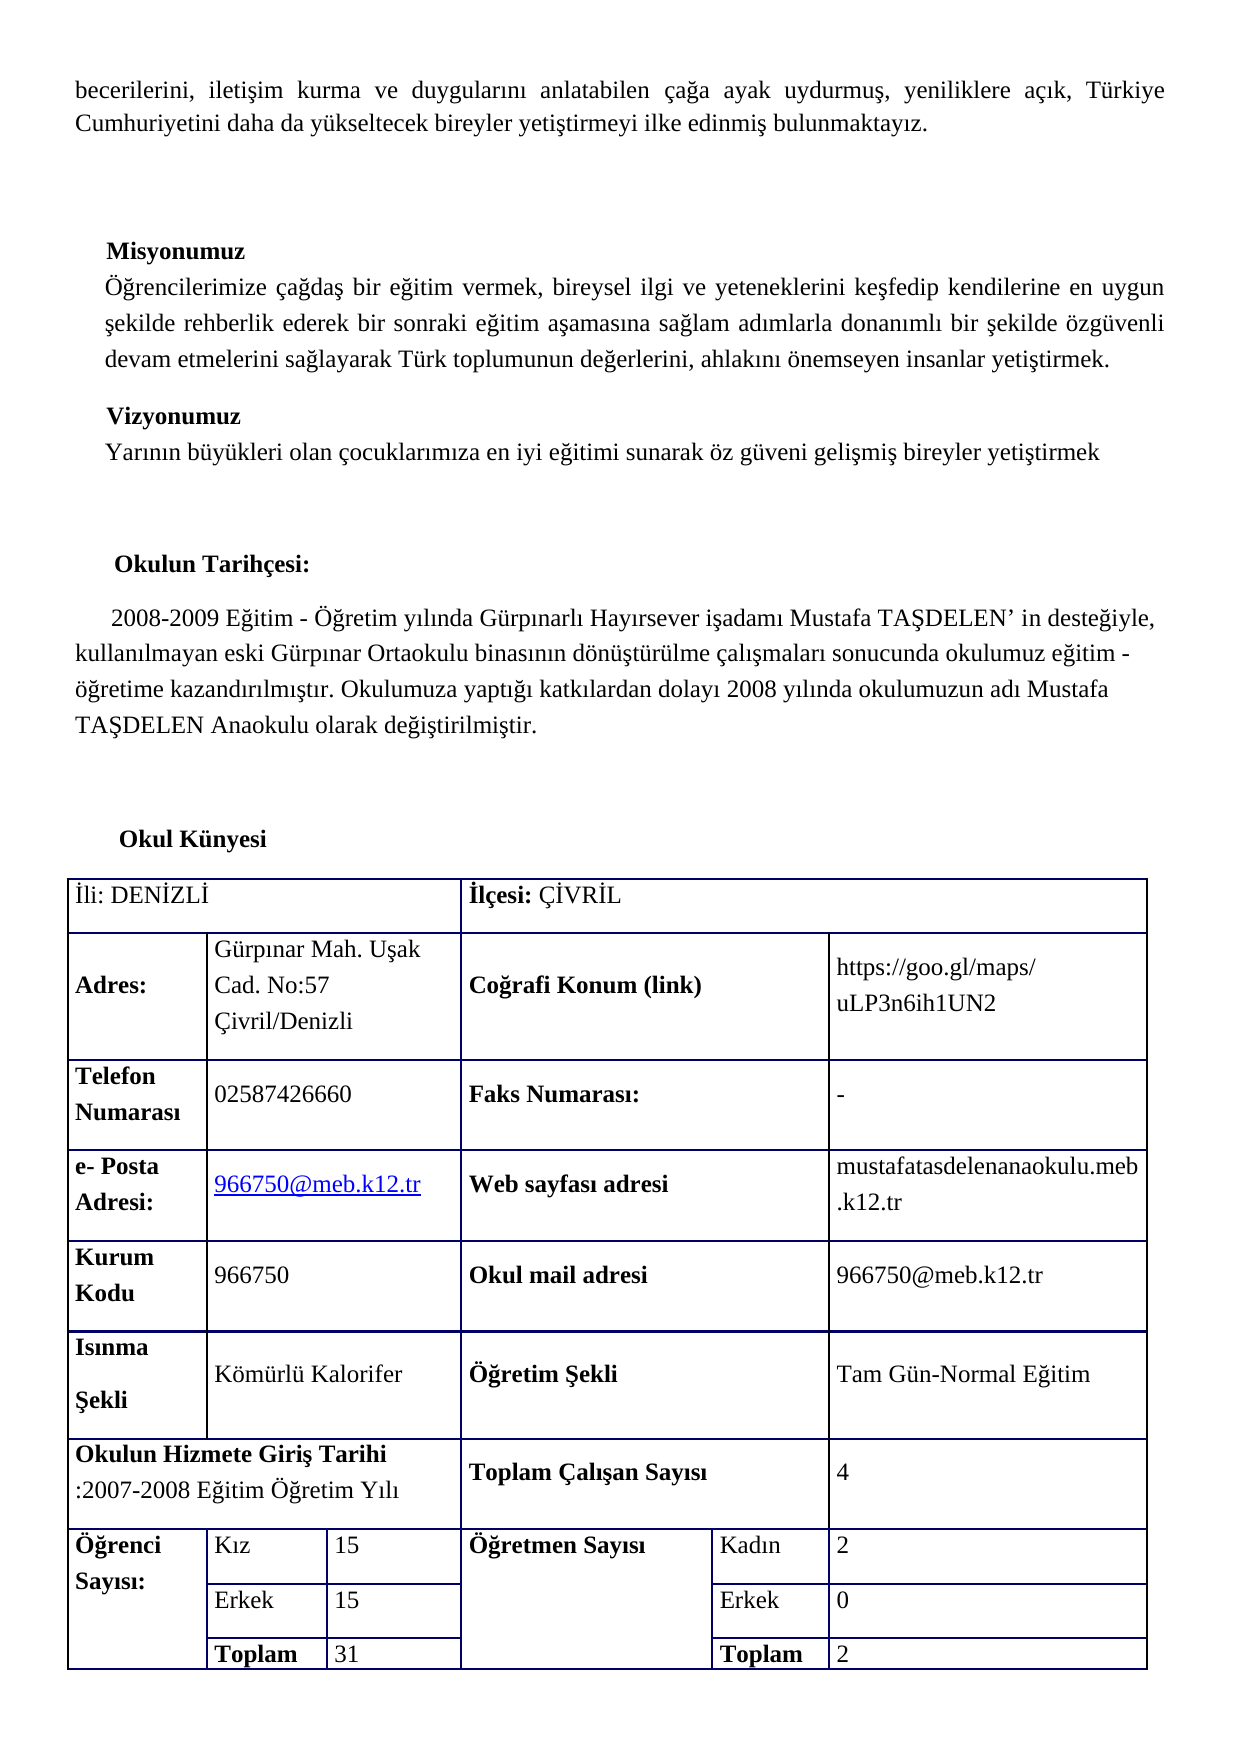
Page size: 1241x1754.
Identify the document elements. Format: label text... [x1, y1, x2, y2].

table_cell Web sayfası adresi [462, 1151, 828, 1240]
table_cell Gürpınar Mah. Uşak Cad. No:57 Çivril/Denizli [208, 934, 460, 1059]
table_cell mustafatasdelenanaokulu.meb.k12.tr [830, 1151, 1146, 1240]
table_cell Kadın [713, 1530, 828, 1583]
table_cell 966750@meb.k12.tr [208, 1151, 460, 1240]
table_cell Coğrafi Konum (link) [462, 934, 828, 1059]
table_cell https://goo.gl/maps/uLP3n6ih1UN2 [830, 934, 1146, 1059]
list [75, 75, 1165, 137]
table_cell Toplam [713, 1639, 828, 1668]
table_cell Kömürlü Kalorifer [208, 1333, 460, 1437]
table_cell Toplam Çalışan Sayısı [462, 1440, 828, 1528]
table_cell Erkek [208, 1585, 326, 1637]
table_cell Telefon Numarası [69, 1061, 206, 1149]
table_cell Okulun Hizmete Giriş Tarihi :2007-2008 Eğitim Öğretim Yılı [69, 1440, 460, 1528]
subtitle Vizyonumuz [75, 401, 1165, 430]
table_cell Öğretim Şekli [462, 1333, 828, 1437]
table_cell Faks Numarası: [462, 1061, 828, 1149]
text 2008-2009 Eğitim - Öğretim yılında Gürpınarlı Hayırsever işadamı Mustafa TAŞDELEN’ in desteğiyle, kullanılmayan eski Gürpınar Ortaokulu binasının dönüştürülme çalışmaları sonucunda okulumuz eğitim - öğretime kazandırılmıştır. Okulumuza yaptığı katkılardan dolayı 2008 yılında okulumuzun adı Mustafa TAŞDELEN Anaokulu olarak değiştirilmiştir. [75, 603, 1165, 739]
table_cell 0 [830, 1585, 1146, 1637]
table_cell Okul mail adresi [462, 1242, 828, 1330]
table_cell Öğretmen Sayısı [462, 1530, 711, 1668]
subtitle Misyonumuz [75, 236, 1165, 265]
table_cell 2 [830, 1530, 1146, 1583]
table_cell Kurum Kodu [69, 1242, 206, 1330]
table_header İlçesi: ÇİVRİL [462, 880, 1146, 932]
table_cell - [830, 1061, 1146, 1149]
table_cell Isınma Şekli [69, 1333, 206, 1437]
table_cell Toplam [208, 1639, 326, 1668]
table_cell Kız [208, 1530, 326, 1583]
table_cell 02587426660 [208, 1061, 460, 1149]
table_cell 966750 [208, 1242, 460, 1330]
table_cell 15 [328, 1530, 460, 1583]
text Yarının büyükleri olan çocuklarımıza en iyi eğitimi sunarak öz güveni gelişmiş bireyler yetiştirmek [104, 437, 1165, 466]
table_cell e- Posta Adresi: [69, 1151, 206, 1240]
table_cell Erkek [713, 1585, 828, 1637]
table_cell 15 [328, 1585, 460, 1637]
table_cell 966750@meb.k12.tr [830, 1242, 1146, 1330]
table_cell 4 [830, 1440, 1146, 1528]
text Okulun Tarihçesi: [75, 549, 1165, 577]
text Öğrencilerimize çağdaş bir eğitim vermek, bireysel ilgi ve yeteneklerini keşfedip kendilerine en uygun şekilde rehberlik ederek bir sonraki eğitim aşamasına sağlam adımlarla donanımlı bir şekilde özgüvenli devam etmelerini sağlayarak Türk toplumunun değerlerini, ahlakını önemseyen insanlar yetiştirmek. [104, 272, 1165, 373]
table_cell 2 [830, 1639, 1146, 1668]
table_cell 31 [328, 1639, 460, 1668]
subtitle Okul Künyesi [75, 824, 1165, 853]
table_cell Tam Gün-Normal Eğitim [830, 1333, 1146, 1437]
table_cell Öğrenci Sayısı: [69, 1530, 206, 1668]
table_header İli: DENİZLİ [69, 880, 460, 932]
table_cell Adres: [69, 934, 206, 1059]
